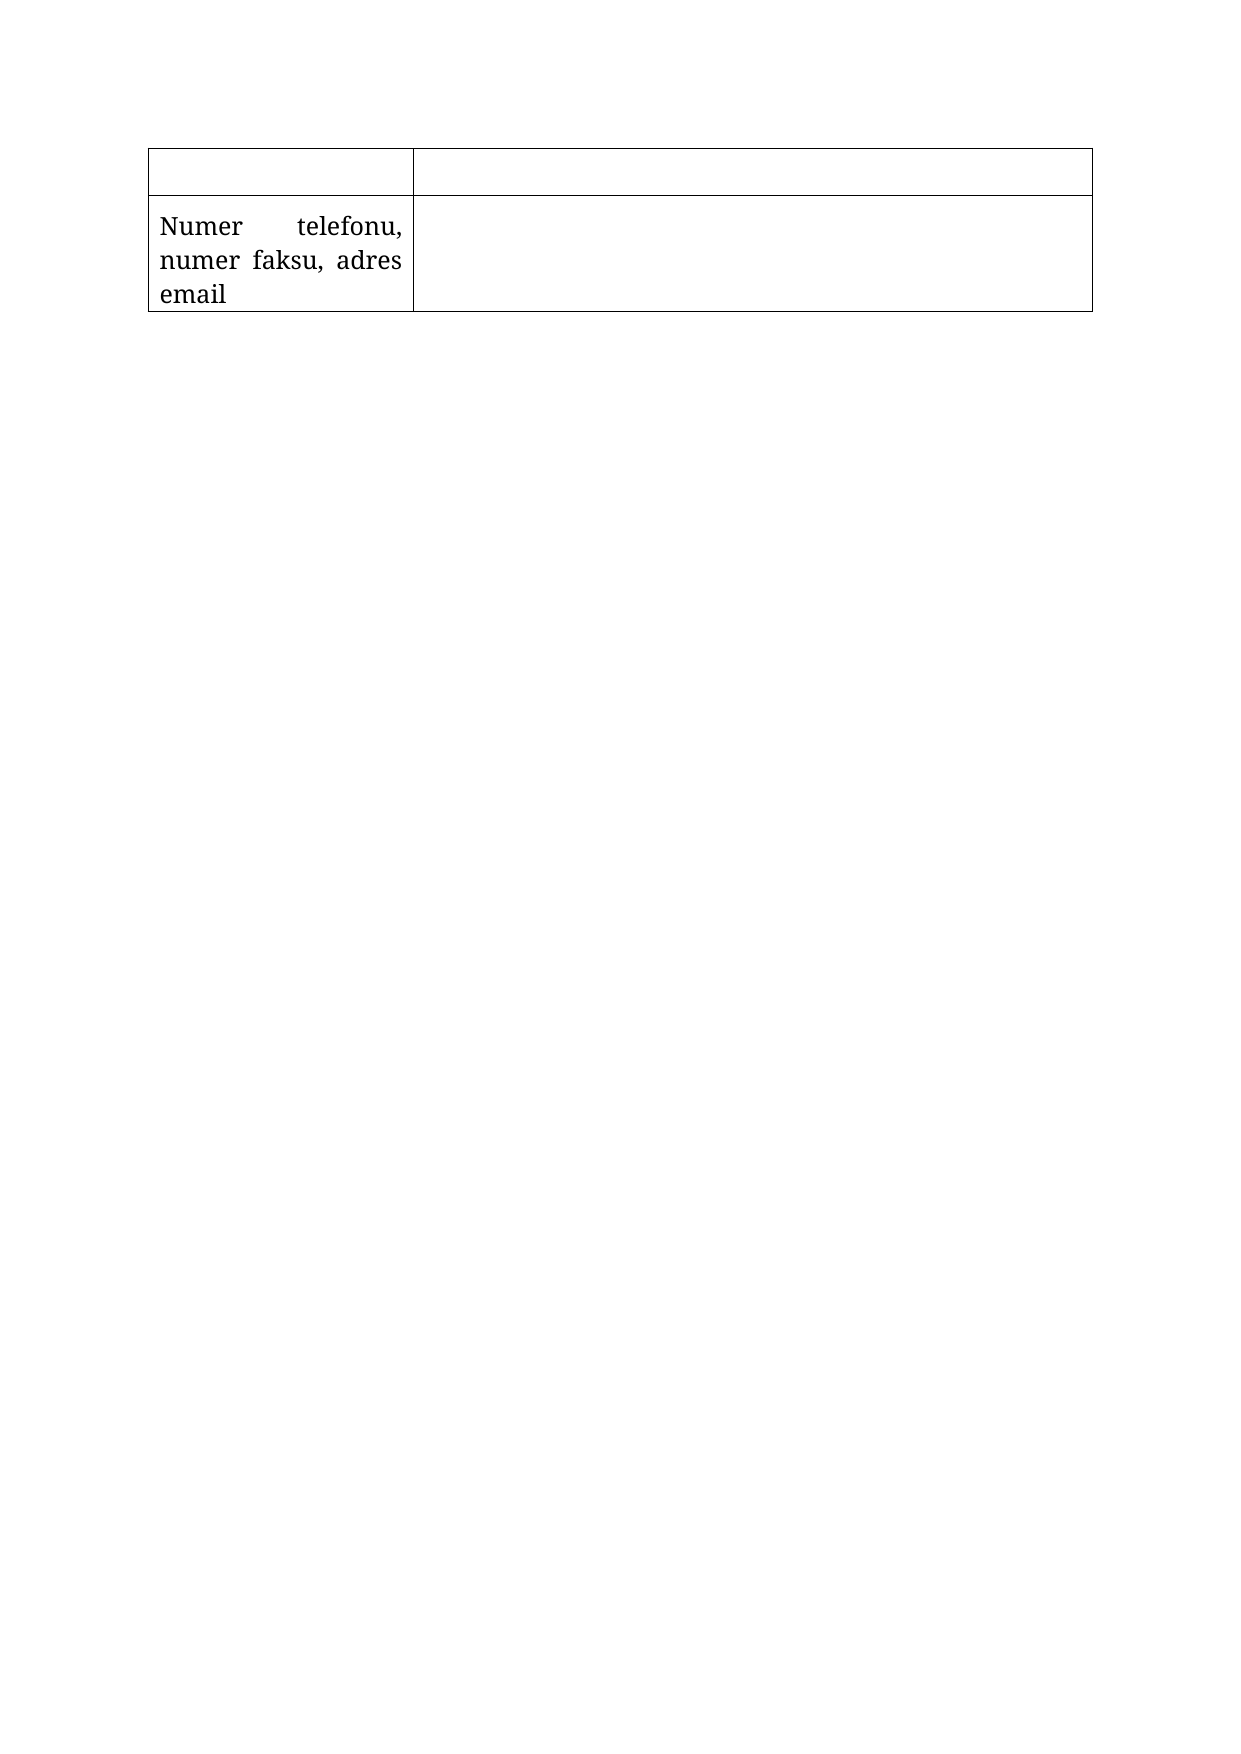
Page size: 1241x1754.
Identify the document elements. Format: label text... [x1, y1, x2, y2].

table_cell [414, 149, 1092, 195]
table_cell Numer telefonu, numer faksu, adres email [149, 196, 413, 311]
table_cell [149, 149, 413, 195]
table_cell [414, 196, 1092, 311]
